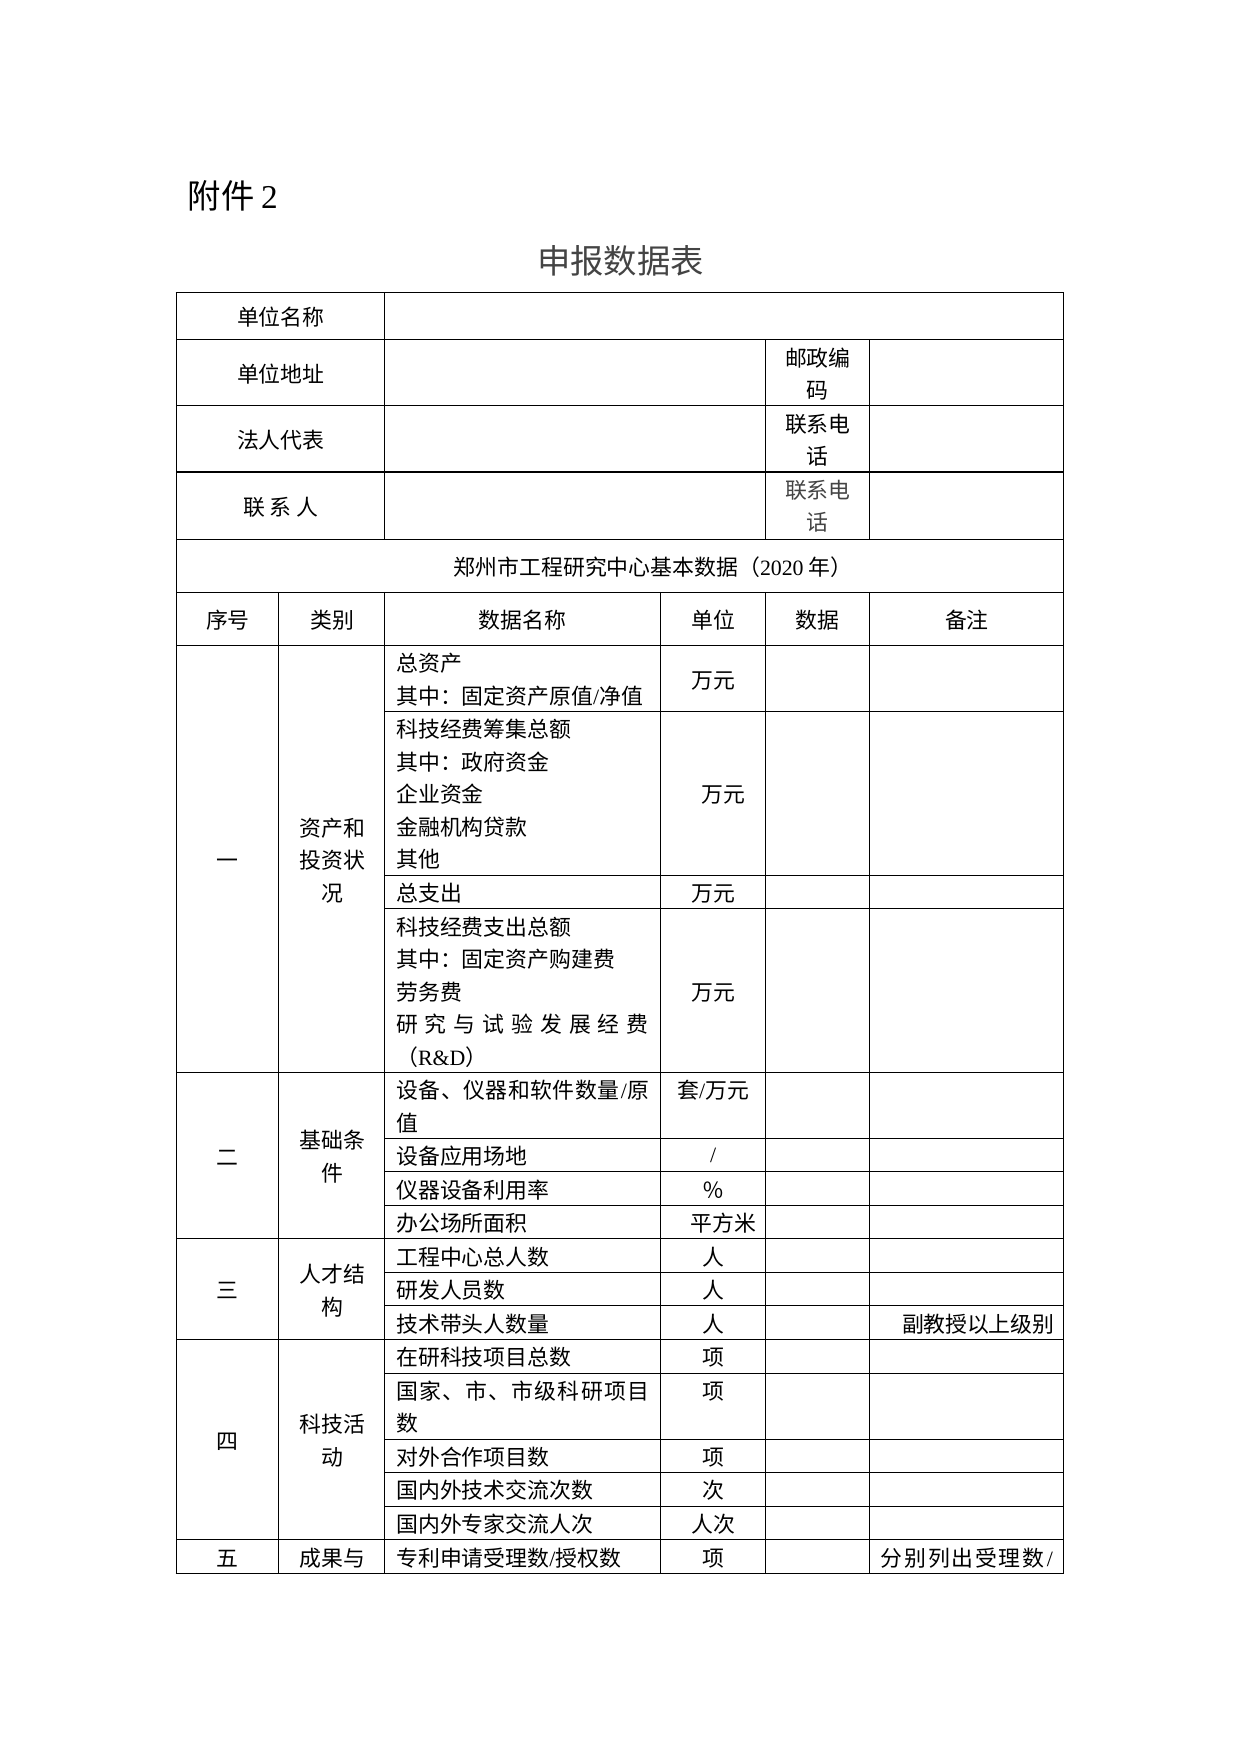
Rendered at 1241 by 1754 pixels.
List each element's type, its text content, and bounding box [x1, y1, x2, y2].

table_cell 五 [177, 1540, 278, 1573]
table_cell 资产和 投资状况 [279, 646, 384, 1072]
table_cell [870, 1507, 1063, 1539]
table_cell 项 [661, 1374, 765, 1438]
table_cell 技术带头人数量 [385, 1306, 660, 1339]
table_cell 基础条件 [279, 1073, 384, 1238]
table_cell 副教授以上级别 [870, 1306, 1063, 1339]
table_cell 研发人员数 [385, 1273, 660, 1305]
table_cell 科技经费筹集总额 其中：政府资金 企业资金 金融机构贷款 其他 [385, 712, 660, 874]
table_cell [766, 1139, 869, 1171]
table_cell [870, 406, 1063, 471]
table_cell [766, 712, 869, 874]
table_cell 平方米 [661, 1206, 765, 1238]
table_cell 联系电话 [766, 406, 869, 471]
table_cell 类别 [279, 593, 384, 645]
table_cell [870, 1172, 1063, 1205]
table_cell [385, 473, 765, 539]
table_cell [766, 1239, 869, 1272]
table_cell 设备、仪器和软件数量/原值 [385, 1073, 660, 1138]
table_cell 单位地址 [177, 340, 384, 405]
table_cell [766, 1273, 869, 1305]
table_cell 人 [661, 1306, 765, 1339]
table_cell [766, 1507, 869, 1539]
table_cell [870, 876, 1063, 908]
table_cell 国内外专家交流人次 [385, 1507, 660, 1539]
table_cell 对外合作项目数 [385, 1440, 660, 1472]
table_cell [870, 1139, 1063, 1171]
table_cell [870, 712, 1063, 874]
table_cell 次 [661, 1473, 765, 1506]
table_cell 国内外技术交流次数 [385, 1473, 660, 1506]
table_cell [870, 1273, 1063, 1305]
table_cell ％ [661, 1172, 765, 1205]
table_cell [766, 1172, 869, 1205]
table_cell [870, 1239, 1063, 1272]
table_cell 邮政编码 [766, 340, 869, 405]
table_cell 万元 [661, 712, 765, 874]
text 申报数据表 [187, 227, 1053, 292]
text 附件2 [187, 162, 1053, 227]
table_cell 单位 [661, 593, 765, 645]
table_cell [385, 340, 765, 405]
table_cell 四 [177, 1340, 278, 1539]
table_cell [766, 1374, 869, 1438]
table_cell 万元 [661, 909, 765, 1072]
table_cell [766, 1540, 869, 1573]
table_cell 二 [177, 1073, 278, 1238]
table_cell 郑州市工程研究中心基本数据（2020年） [177, 540, 1063, 592]
table_cell 万元 [661, 876, 765, 908]
table_cell 仪器设备利用率 [385, 1172, 660, 1205]
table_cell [385, 1540, 660, 1573]
table_cell 工程中心总人数 [385, 1239, 660, 1272]
table_cell [766, 1306, 869, 1339]
table_cell [766, 1440, 869, 1472]
table_cell 联 系 人 [177, 473, 384, 539]
table_cell 数据名称 [385, 593, 660, 645]
table_cell 人 [661, 1239, 765, 1272]
table_cell 总支出 [385, 876, 660, 908]
table_cell 套/万元 [661, 1073, 765, 1138]
table_cell [870, 646, 1063, 711]
table_cell 一 [177, 646, 278, 1072]
table_cell 在研科技项目总数 [385, 1340, 660, 1372]
table_cell 序号 [177, 593, 278, 645]
table_cell [870, 340, 1063, 405]
table_cell [870, 1073, 1063, 1138]
table_cell 成果与 行业贡献 [279, 1540, 384, 1573]
table_cell [870, 909, 1063, 1072]
table_cell 国家、市、市级科研项目数 [385, 1374, 660, 1438]
table_cell [766, 646, 869, 711]
table_cell 办公场所面积 [385, 1206, 660, 1238]
table_cell [766, 1340, 869, 1372]
table_cell 人才结构 [279, 1239, 384, 1339]
table_cell 备注 [870, 593, 1063, 645]
table_cell [766, 1073, 869, 1138]
table_cell 人 [661, 1273, 765, 1305]
table_cell [870, 1374, 1063, 1438]
table_cell [870, 473, 1063, 539]
table_cell 分别列出受理数/授权数 [870, 1540, 1063, 1573]
table_cell 项 [661, 1540, 765, 1573]
table_cell 科技经费支出总额 其中：固定资产购建费 劳务费 研究与试验发展经费（R&D） [385, 909, 660, 1072]
table_cell 联系电话 [766, 473, 869, 539]
table_cell [766, 1206, 869, 1238]
table_cell 设备应用场地 [385, 1139, 660, 1171]
table_cell [766, 909, 869, 1072]
table_cell 数据 [766, 593, 869, 645]
table_cell 三 [177, 1239, 278, 1339]
table_cell [870, 1473, 1063, 1506]
table_cell 项 [661, 1340, 765, 1372]
table_cell 万元 [661, 646, 765, 711]
table_cell 法人代表 [177, 406, 384, 471]
table_cell 项 [661, 1440, 765, 1472]
table_cell 人次 [661, 1507, 765, 1539]
table_cell [870, 1340, 1063, 1372]
table_cell [766, 1473, 869, 1506]
table_header [385, 293, 1063, 339]
table_cell 总资产 其中：固定资产原值/净值 [385, 646, 660, 711]
table_cell [766, 876, 869, 908]
table_header 单位名称 [177, 293, 384, 339]
table_cell 科技活动 [279, 1340, 384, 1539]
table_cell [870, 1440, 1063, 1472]
table_cell / [661, 1139, 765, 1171]
table_cell [385, 406, 765, 471]
table_cell [870, 1206, 1063, 1238]
